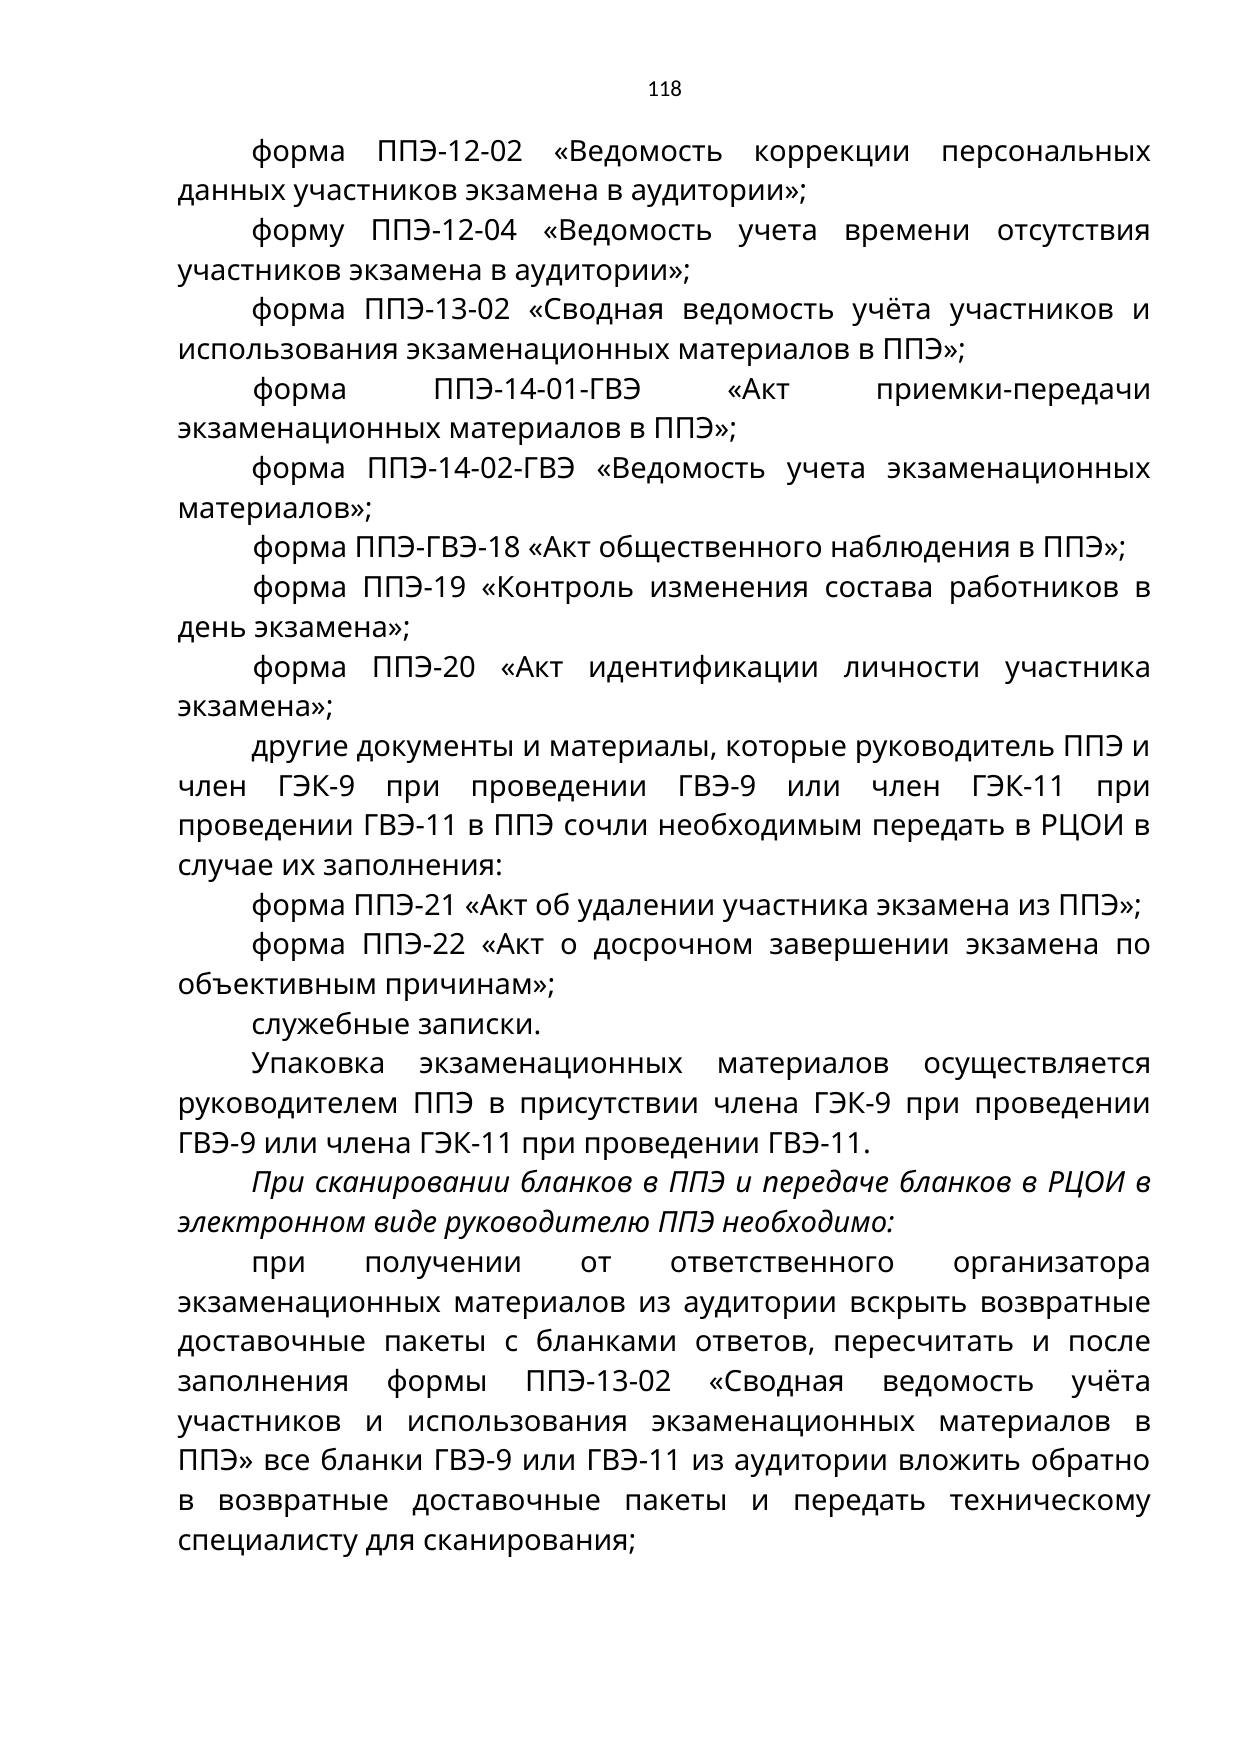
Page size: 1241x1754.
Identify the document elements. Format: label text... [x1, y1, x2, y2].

text форма ППЭ-13-02 «Сводная ведомость учёта участников и использования экзаменационных материалов в ППЭ»; [177, 289, 1152, 368]
text служебные записки. [177, 1003, 1152, 1043]
text форма ППЭ-12-02 «Ведомость коррекции персональных данных участников экзамена в аудитории»; [177, 130, 1152, 209]
text форма ППЭ-21 «Акт об удалении участника экзамена из ППЭ»; [177, 884, 1152, 924]
text форма ППЭ-19 «Контроль изменения состава работников в день экзамена»; [177, 566, 1152, 646]
text форму ППЭ-12-04 «Ведомость учета времени отсутствия участников экзамена в аудитории»; [177, 209, 1152, 289]
text Упаковка экзаменационных материалов осуществляется руководителем ППЭ в присутствии члена ГЭК-9 при проведении ГВЭ-9 или члена ГЭК-11 при проведении ГВЭ-11. [177, 1043, 1152, 1162]
text форма ППЭ-20 «Акт идентификации личности участника экзамена»; [177, 646, 1152, 725]
text при получении от ответственного организатора экзаменационных материалов из аудитории вскрыть возвратные доставочные пакеты с бланками ответов, пересчитать и после заполнения формы ППЭ-13-02 «Сводная ведомость учёта участников и использования экзаменационных материалов в ППЭ» все бланки ГВЭ-9 или ГВЭ-11 из аудитории вложить обратно в возвратные доставочные пакеты и передать техническому специалисту для сканирования; [177, 1241, 1152, 1559]
text форма ППЭ-14-01-ГВЭ «Акт приемки-передачи экзаменационных материалов в ППЭ»; [177, 368, 1152, 447]
text При сканировании бланков в ППЭ и передаче бланков в РЦОИ в электронном виде руководителю ППЭ необходимо: [177, 1162, 1152, 1241]
text форма ППЭ-14-02-ГВЭ «Ведомость учета экзаменационных материалов»; [177, 447, 1152, 527]
text форма ППЭ-22 «Акт о досрочном завершении экзамена по объективным причинам»; [177, 924, 1152, 1003]
text форма ППЭ-ГВЭ-18 «Акт общественного наблюдения в ППЭ»; [177, 527, 1152, 566]
text другие документы и материалы, которые руководитель ППЭ и член ГЭК-9 при проведении ГВЭ-9 или член ГЭК-11 при проведении ГВЭ-11 в ППЭ сочли необходимым передать в РЦОИ в случае их заполнения: [177, 725, 1152, 884]
